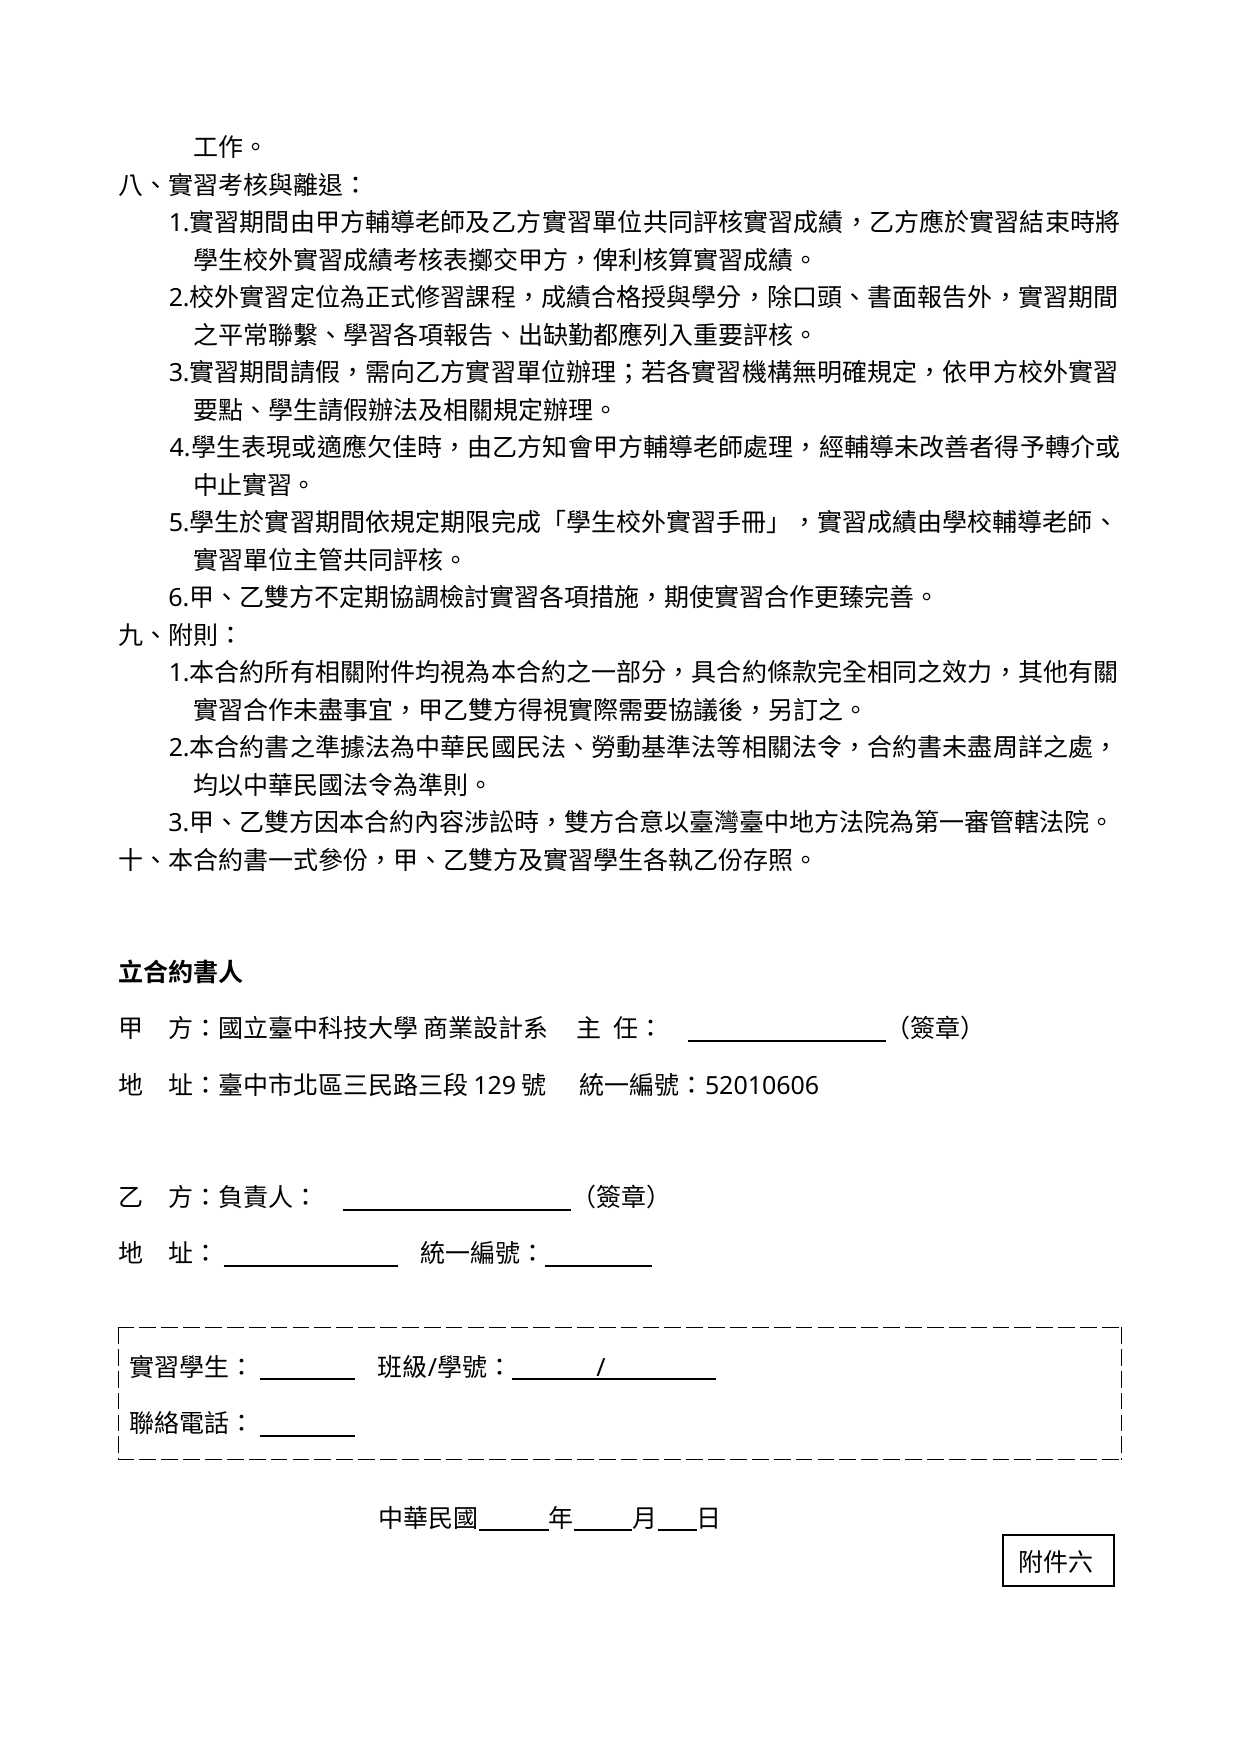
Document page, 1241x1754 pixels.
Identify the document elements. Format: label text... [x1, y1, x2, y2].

text 5.學生於實習期間依規定期限完成「學生校外實習手冊」，實習成績由學校輔導老師、實習單位主管共同評核。 [118, 502, 1122, 577]
list 乙 方：負責人： （簽章） [118, 1177, 1122, 1214]
text 2.本合約書之準據法為中華民國民法、勞動基準法等相關法令，合約書未盡周詳之處，均以中華民國法令為準則。 [118, 727, 1122, 802]
list 1.實習期間由甲方輔導老師及乙方實習單位共同評核實習成績，乙方應於實習結束時將學生校外實習成績考核表擲交甲方，俾利核算實習成績。 [118, 202, 1122, 277]
list 中華民國 年 月 日 [118, 1497, 1122, 1535]
text 3.甲、乙雙方因本合約內容涉訟時，雙方合意以臺灣臺中地方法院為第一審管轄法院。 [118, 802, 1122, 839]
list 地 址： 統一編號： [118, 1233, 1122, 1271]
list 3.實習期間請假，需向乙方實習單位辦理；若各實習機構無明確規定，依甲方校外實習要點、學生請假辦法及相關規定辦理。 [118, 352, 1122, 427]
table_header 實習學生： 班級/學號： / 聯絡電話： [118, 1327, 1121, 1459]
list 地 址：臺中市北區三民路三段129號 統一編號：52010606 [118, 1064, 1122, 1102]
text 九、附則： [118, 614, 1122, 652]
text 4.學生表現或適應欠佳時，由乙方知會甲方輔導老師處理，經輔導未改善者得予轉介或中止實習。 [118, 427, 1122, 502]
text 1.本合約所有相關附件均視為本合約之一部分，具合約條款完全相同之效力，其他有關實習合作未盡事宜，甲乙雙方得視實際需要協議後，另訂之。 [118, 652, 1122, 727]
text 立合約書人 [118, 952, 1122, 989]
text 八、實習考核與離退： [118, 164, 1122, 202]
text 6.甲、乙雙方不定期協調檢討實習各項措施，期使實習合作更臻完善。 [118, 577, 1122, 614]
list 2.校外實習定位為正式修習課程，成績合格授與學分，除口頭、書面報告外，實習期間之平常聯繫、學習各項報告、出缺勤都應列入重要評核。 [118, 277, 1122, 352]
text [118, 127, 1122, 164]
text 十、本合約書一式參份，甲、乙雙方及實習學生各執乙份存照。 [118, 839, 1122, 877]
list 甲 方：國立臺中科技大學 商業設計系 主 任： （簽章） [118, 1008, 1122, 1046]
